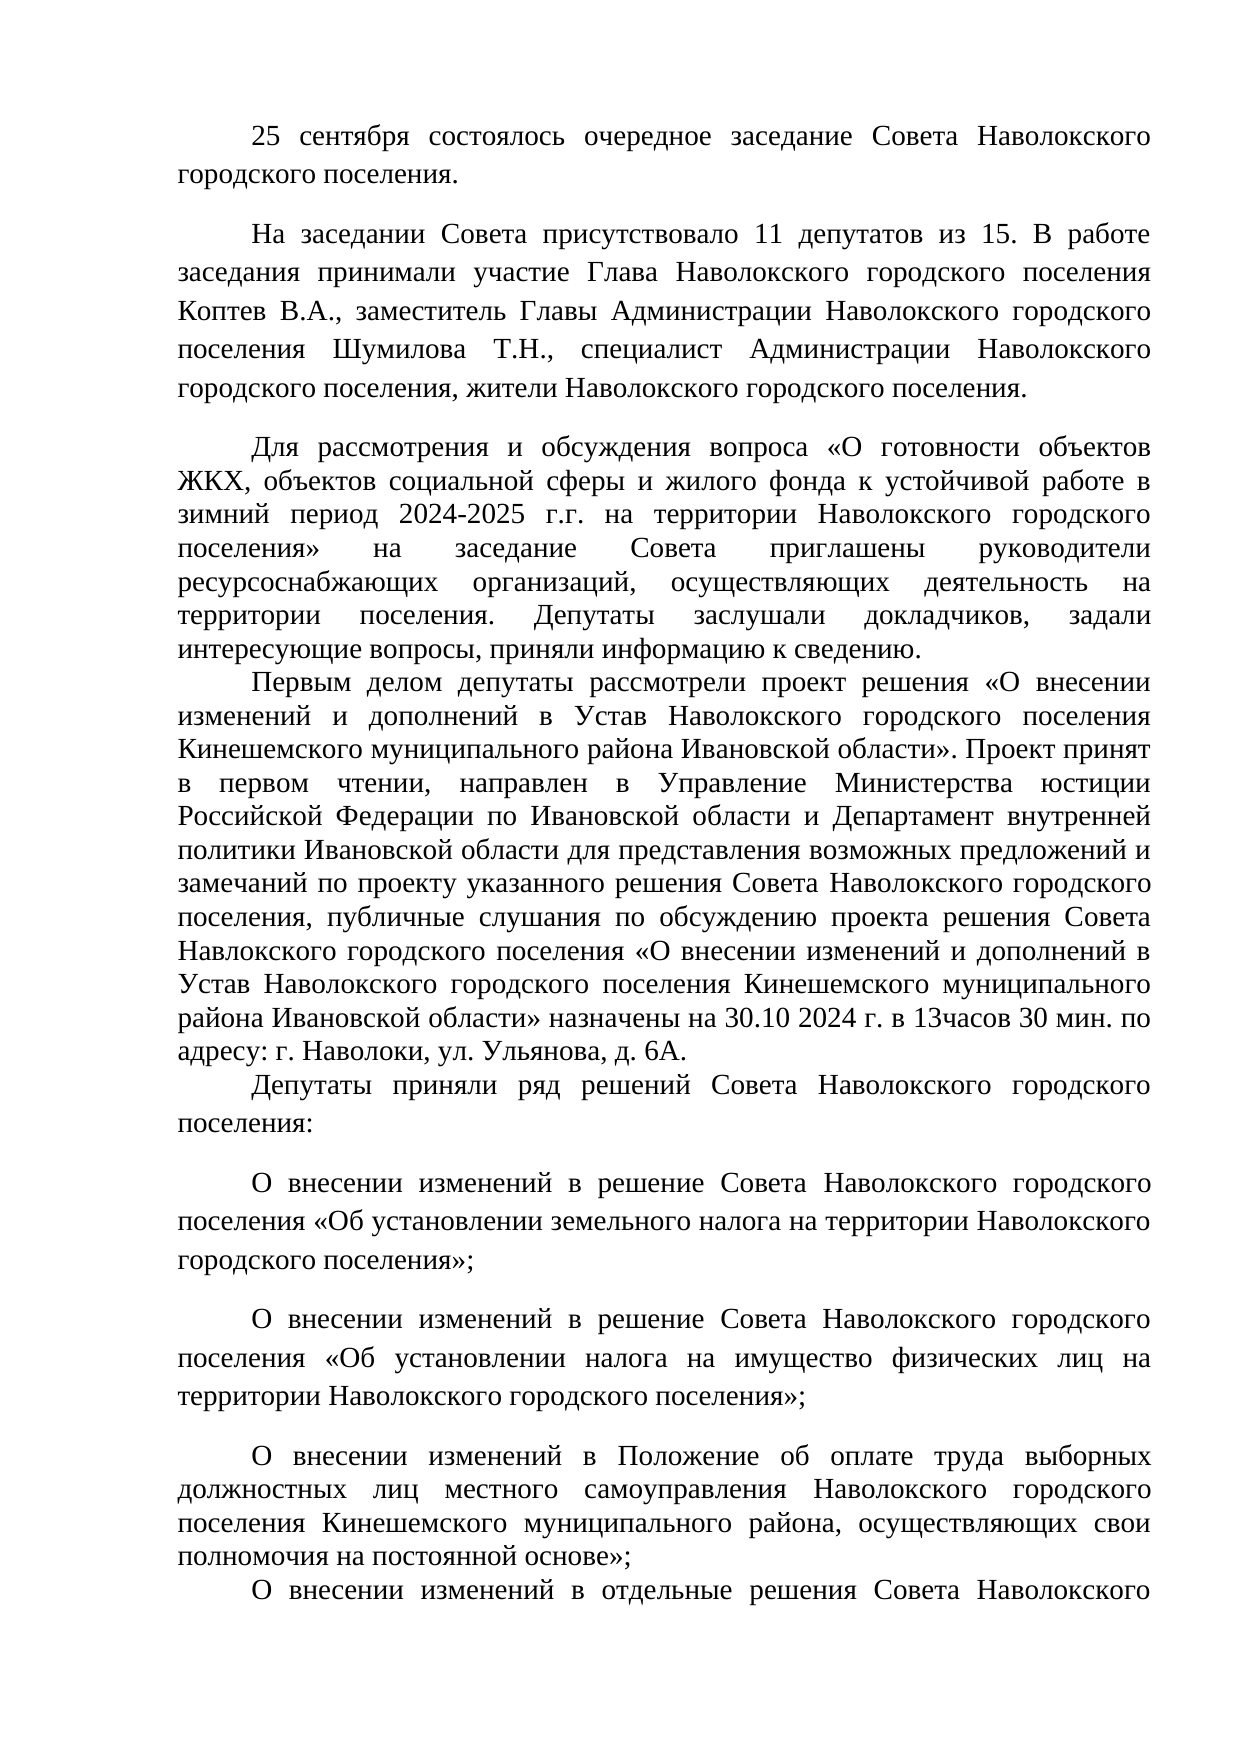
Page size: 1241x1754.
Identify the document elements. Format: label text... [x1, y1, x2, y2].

text Первым делом депутаты рассмотрели проект решения «О внесении изменений и дополнений в Устав Наволокского городского поселения Кинешемского муниципального района Ивановской области». Проект принят в первом чтении, направлен в Управление Министерства юстиции Российской Федерации по Ивановской области и Департамент внутренней политики Ивановской области для представления возможных предложений и замечаний по проекту указанного решения Совета Наволокского городского поселения, публичные слушания по обсуждению проекта решения Совета Навлокского городского поселения «О внесении изменений и дополнений в Устав Наволокского городского поселения Кинешемского муниципального района Ивановской области» назначены на 30.10 2024 г. в 13часов 30 мин. по адресу: г. Наволоки, ул. Ульянова, д. 6А. [177, 664, 1152, 1067]
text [177, 1572, 1152, 1605]
text Депутаты приняли ряд решений Совета Наволокского городского поселения: [177, 1067, 1152, 1139]
text О внесении изменений в Положение об оплате труда выборных должностных лиц местного самоуправления Наволокского городского поселения Кинешемского муниципального района, осуществляющих свои полномочия на постоянной основе»; [177, 1438, 1152, 1572]
text 25 сентября состоялось очередное заседание Совета Наволокского городского поселения. [177, 118, 1152, 190]
text О внесении изменений в решение Совета Наволокского городского поселения «Об установлении налога на имущество физических лиц на территории Наволокского городского поселения»; [177, 1301, 1152, 1412]
text На заседании Совета присутствовало 11 депутатов из 15. В работе заседания принимали участие Глава Наволокского городского поселения Коптев В.А., заместитель Главы Администрации Наволокского городского поселения Шумилова Т.Н., специалист Администрации Наволокского городского поселения, жители Наволокского городского поселения. [177, 216, 1152, 404]
text О внесении изменений в решение Совета Наволокского городского поселения «Об установлении земельного налога на территории Наволокского городского поселения»; [177, 1165, 1152, 1275]
list Для рассмотрения и обсуждения вопроса «О готовности объектов ЖКХ, объектов социальной сферы и жилого фонда к устойчивой работе в зимний период 2024-2025 г.г. на территории Наволокского городского поселения» на заседание Совета приглашены руководители ресурсоснабжающих организаций, осуществляющих деятельность на территории поселения. Депутаты заслушали докладчиков, задали интересующие вопросы, приняли информацию к сведению. [177, 429, 1152, 664]
